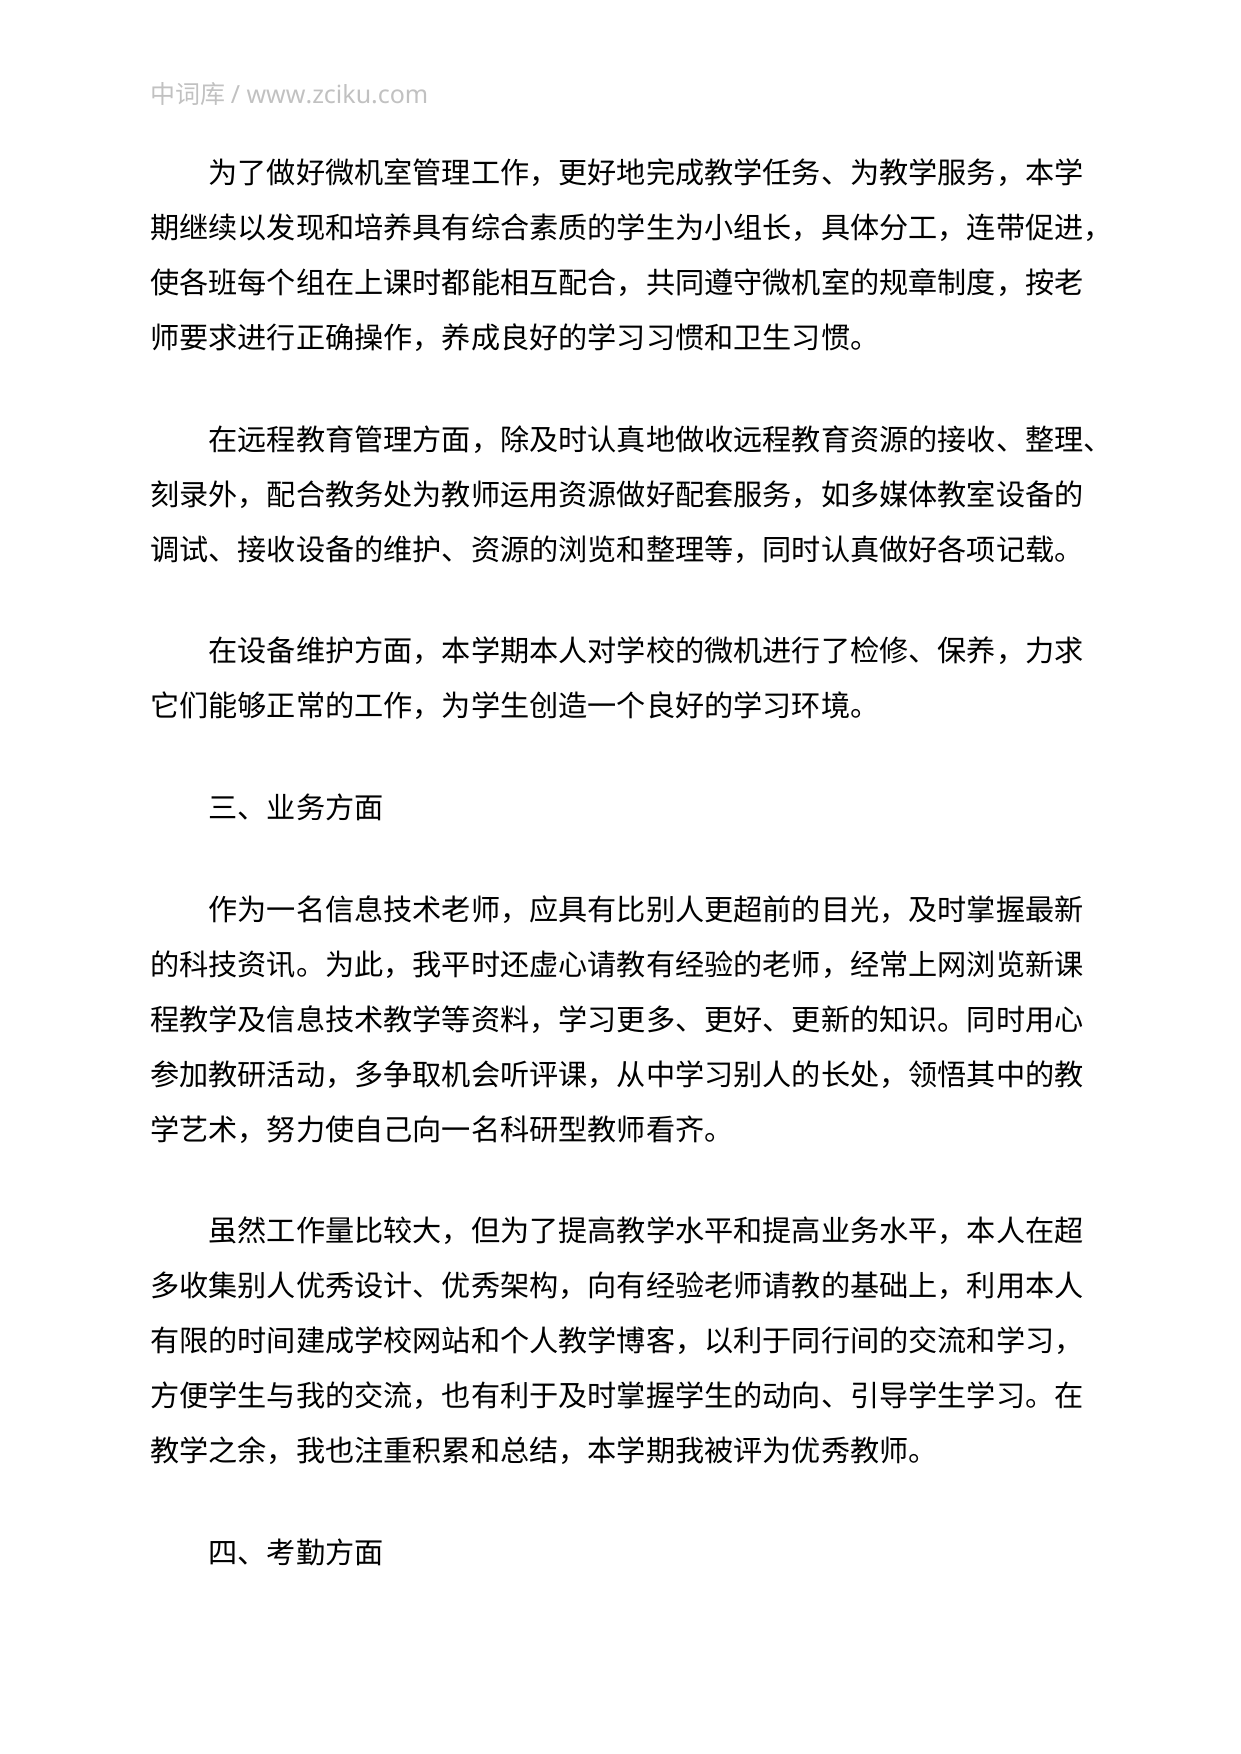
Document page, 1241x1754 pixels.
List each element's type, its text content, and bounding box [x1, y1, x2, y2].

text 三、业务方面 [150, 785, 1090, 827]
text 作为一名信息技术老师，应具有比别人更超前的目光，及时掌握最新的科技资讯。为此，我平时还虚心请教有经验的老师，经常上网浏览新课程教学及信息技术教学等资料，学习更多、更好、更新的知识。同时用心参加教研活动，多争取机会听评课，从中学习别人的长处，领悟其中的教学艺术，努力使自己向一名科研型教师看齐。 [150, 886, 1090, 1148]
text 虽然工作量比较大，但为了提高教学水平和提高业务水平，本人在超多收集别人优秀设计、优秀架构，向有经验老师请教的基础上，利用本人有限的时间建成学校网站和个人教学博客，以利于同行间的交流和学习，方便学生与我的交流，也有利于及时掌握学生的动向、引导学生学习。在教学之余，我也注重积累和总结，本学期我被评为优秀教师。 [150, 1208, 1090, 1470]
text 在远程教育管理方面，除及时认真地做收远程教育资源的接收、整理、刻录外，配合教务处为教师运用资源做好配套服务，如多媒体教室设备的调试、接收设备的维护、资源的浏览和整理等，同时认真做好各项记载。 [150, 416, 1090, 568]
text 四、考勤方面 [150, 1529, 1090, 1571]
text 在设备维护方面，本学期本人对学校的微机进行了检修、保养，力求它们能够正常的工作，为学生创造一个良好的学习环境。 [150, 628, 1090, 725]
text 为了做好微机室管理工作，更好地完成教学任务、为教学服务，本学期继续以发现和培养具有综合素质的学生为小组长，具体分工，连带促进，使各班每个组在上课时都能相互配合，共同遵守微机室的规章制度，按老师要求进行正确操作，养成良好的学习习惯和卫生习惯。 [150, 150, 1090, 357]
